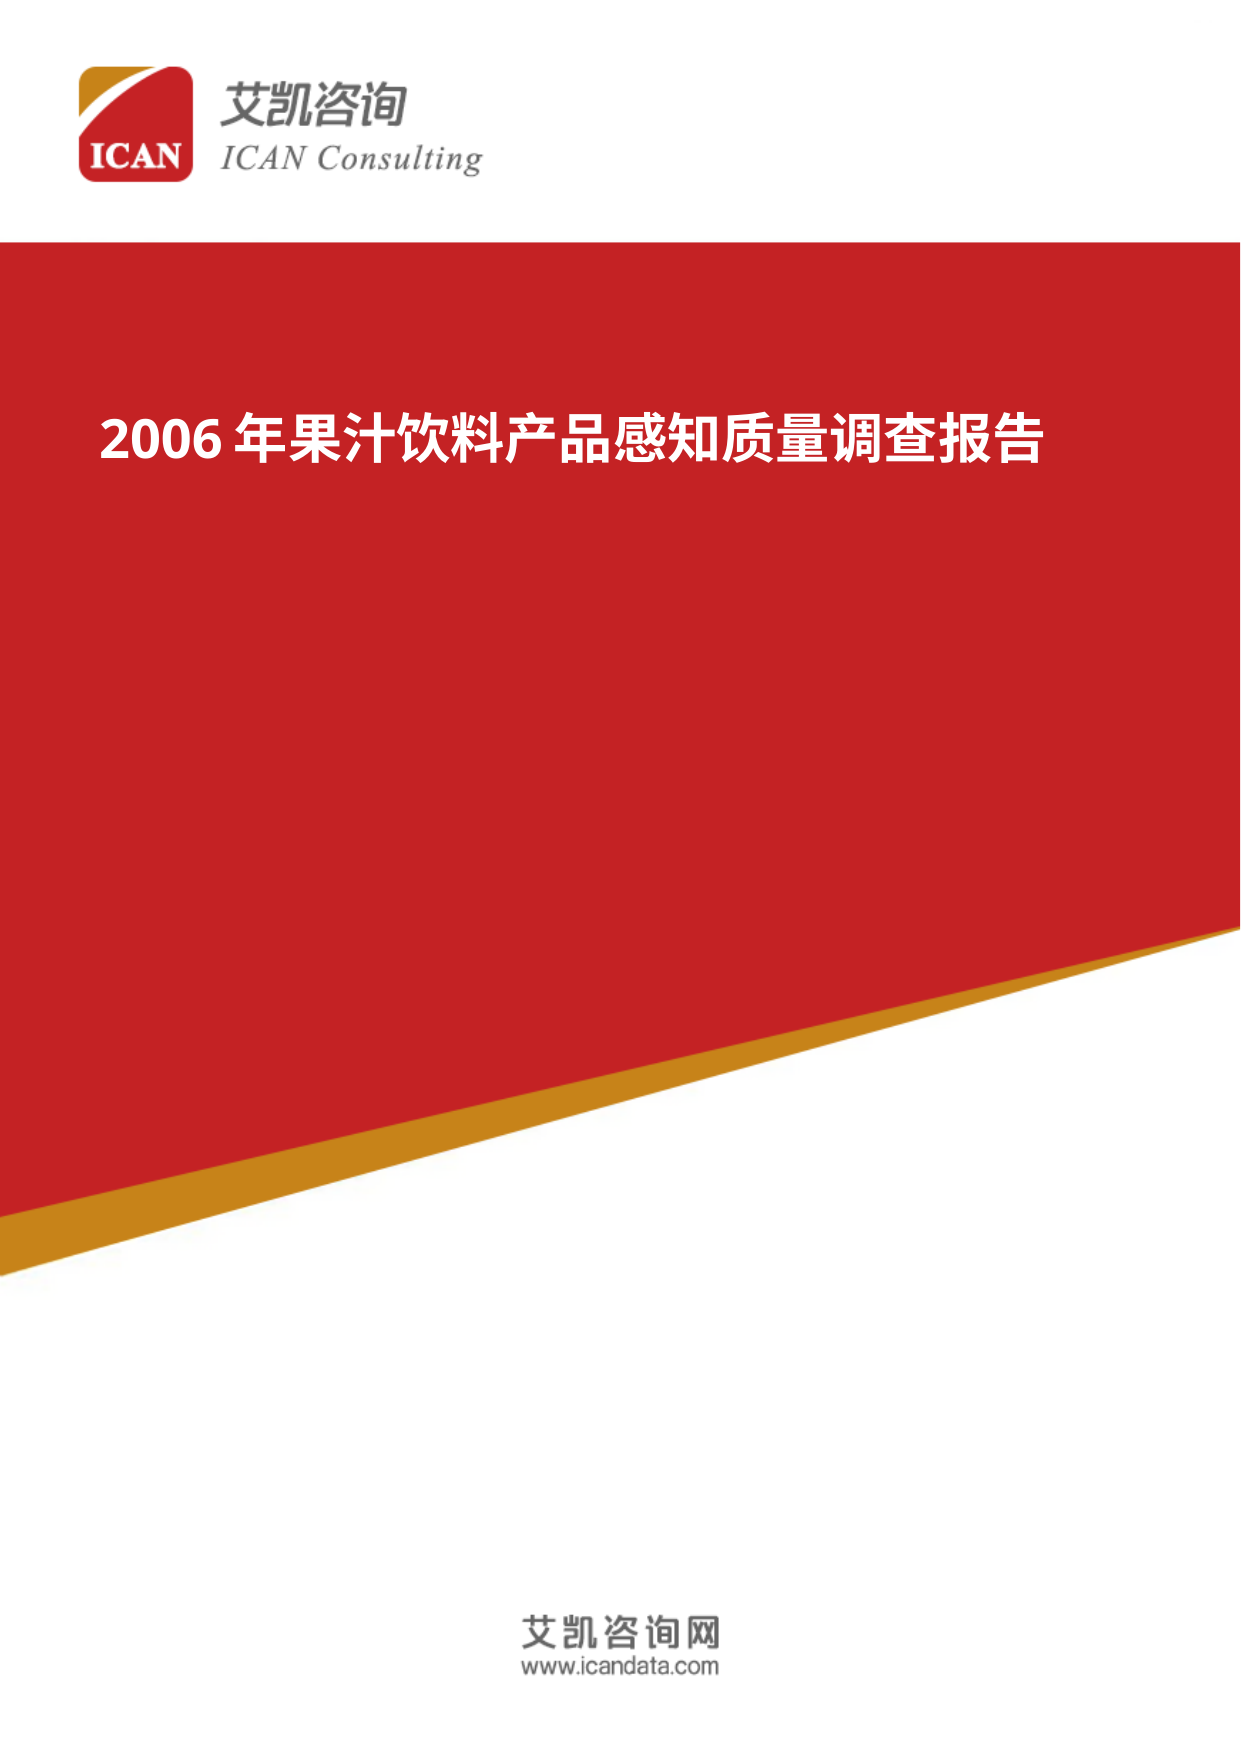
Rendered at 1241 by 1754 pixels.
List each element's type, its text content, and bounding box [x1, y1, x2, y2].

picture [0, 5, 1241, 1754]
subtitle 2006年果汁饮料产品感知质量调查报告 [99, 386, 1053, 484]
